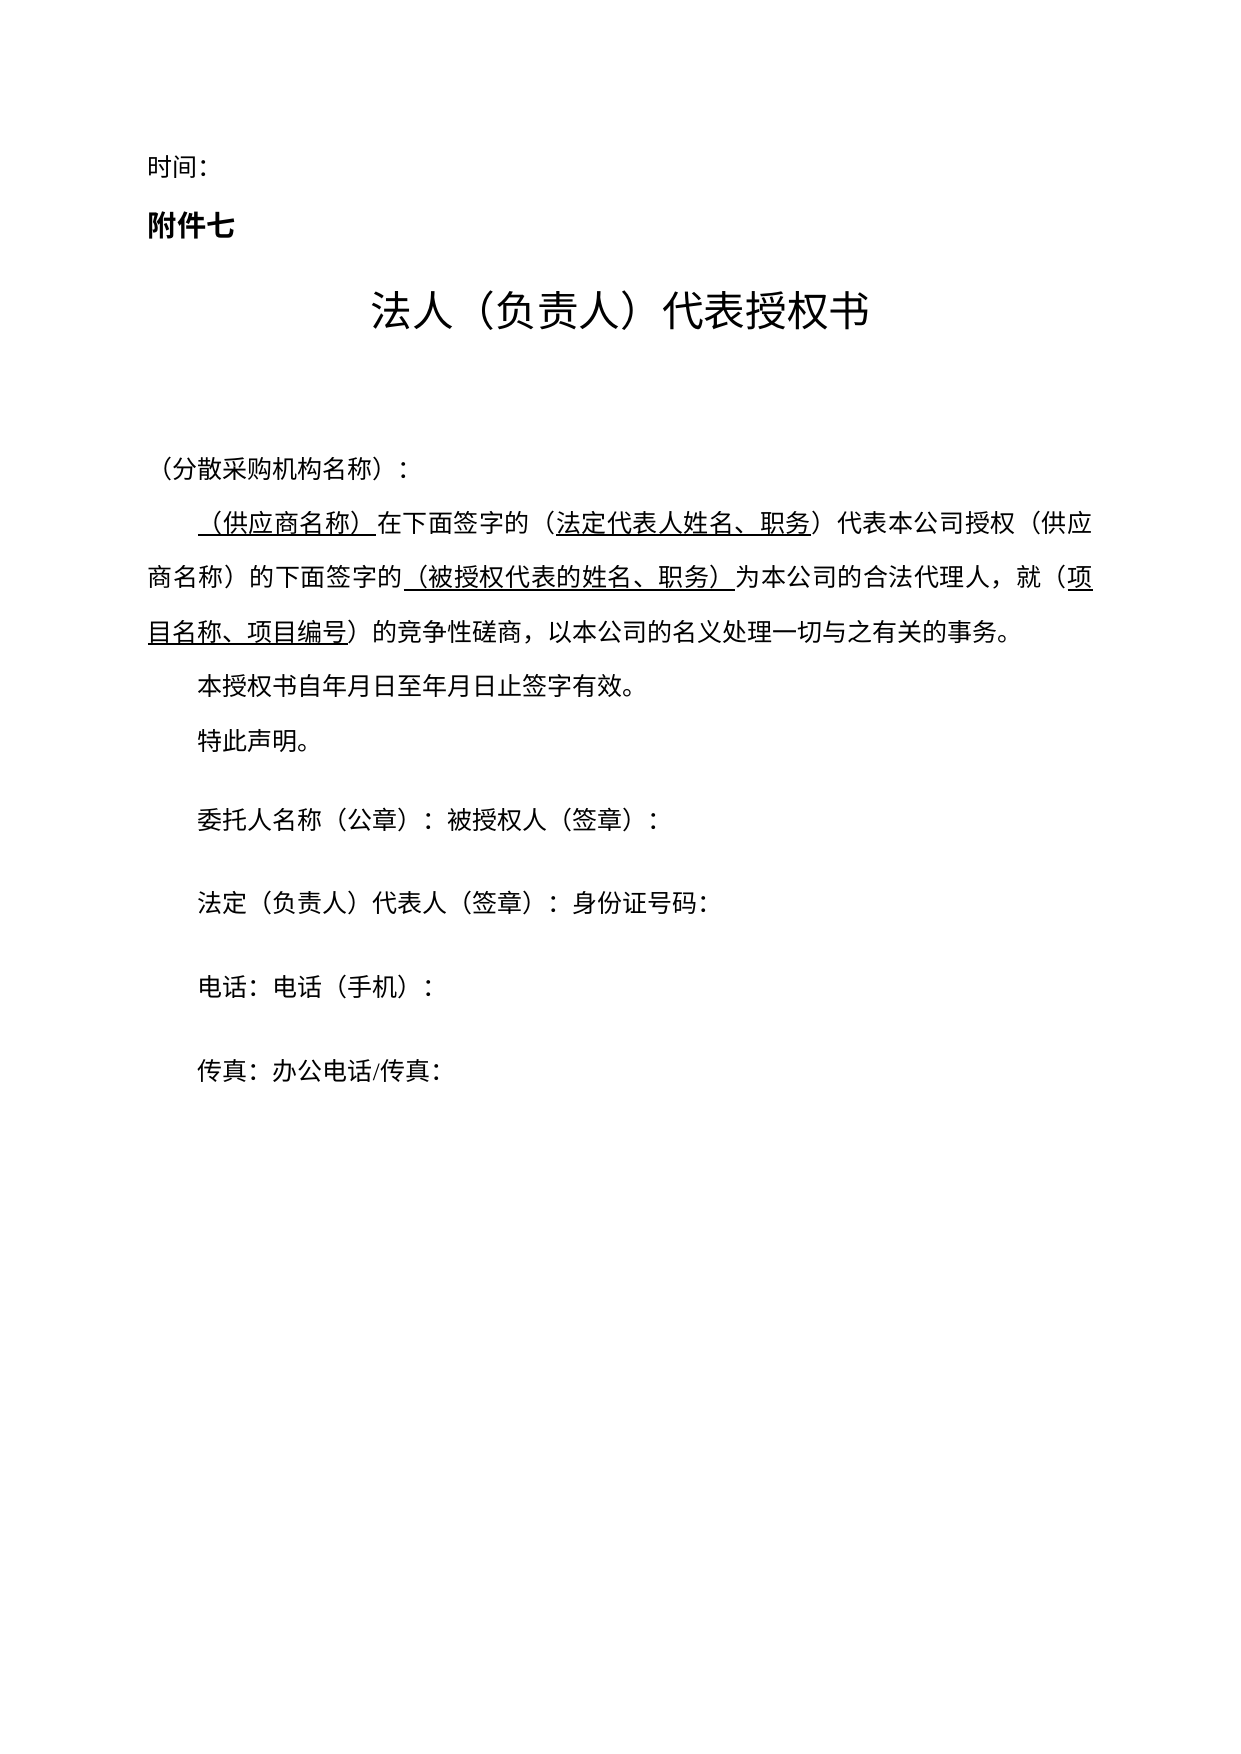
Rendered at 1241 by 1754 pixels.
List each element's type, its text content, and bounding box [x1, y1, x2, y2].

text 附件七 [148, 202, 1092, 244]
text （分散采购机构名称）： [148, 449, 1092, 485]
text 法定（负责人）代表人（签章）：身份证号码： [148, 884, 1092, 920]
text 传真：办公电话/传真： [148, 1051, 1092, 1087]
text （供应商名称）在下面签字的（法定代表人姓名、职务）代表本公司授权（供应商名称）的下面签字的（被授权代表的姓名、职务）为本公司的合法代理人，就（项目名称、项目编号）的竞争性磋商，以本公司的名义处理一切与之有关的事务。 [148, 503, 1092, 648]
text 时间： [148, 148, 1092, 184]
text 电话：电话（手机）： [148, 967, 1092, 1004]
text 本授权书自年月日至年月日止签字有效。 [148, 667, 1092, 703]
text 法人（负责人）代表授权书 [148, 278, 1092, 338]
text 委托人名称（公章）：被授权人（签章）： [148, 800, 1092, 837]
text 特此声明。 [148, 721, 1092, 757]
